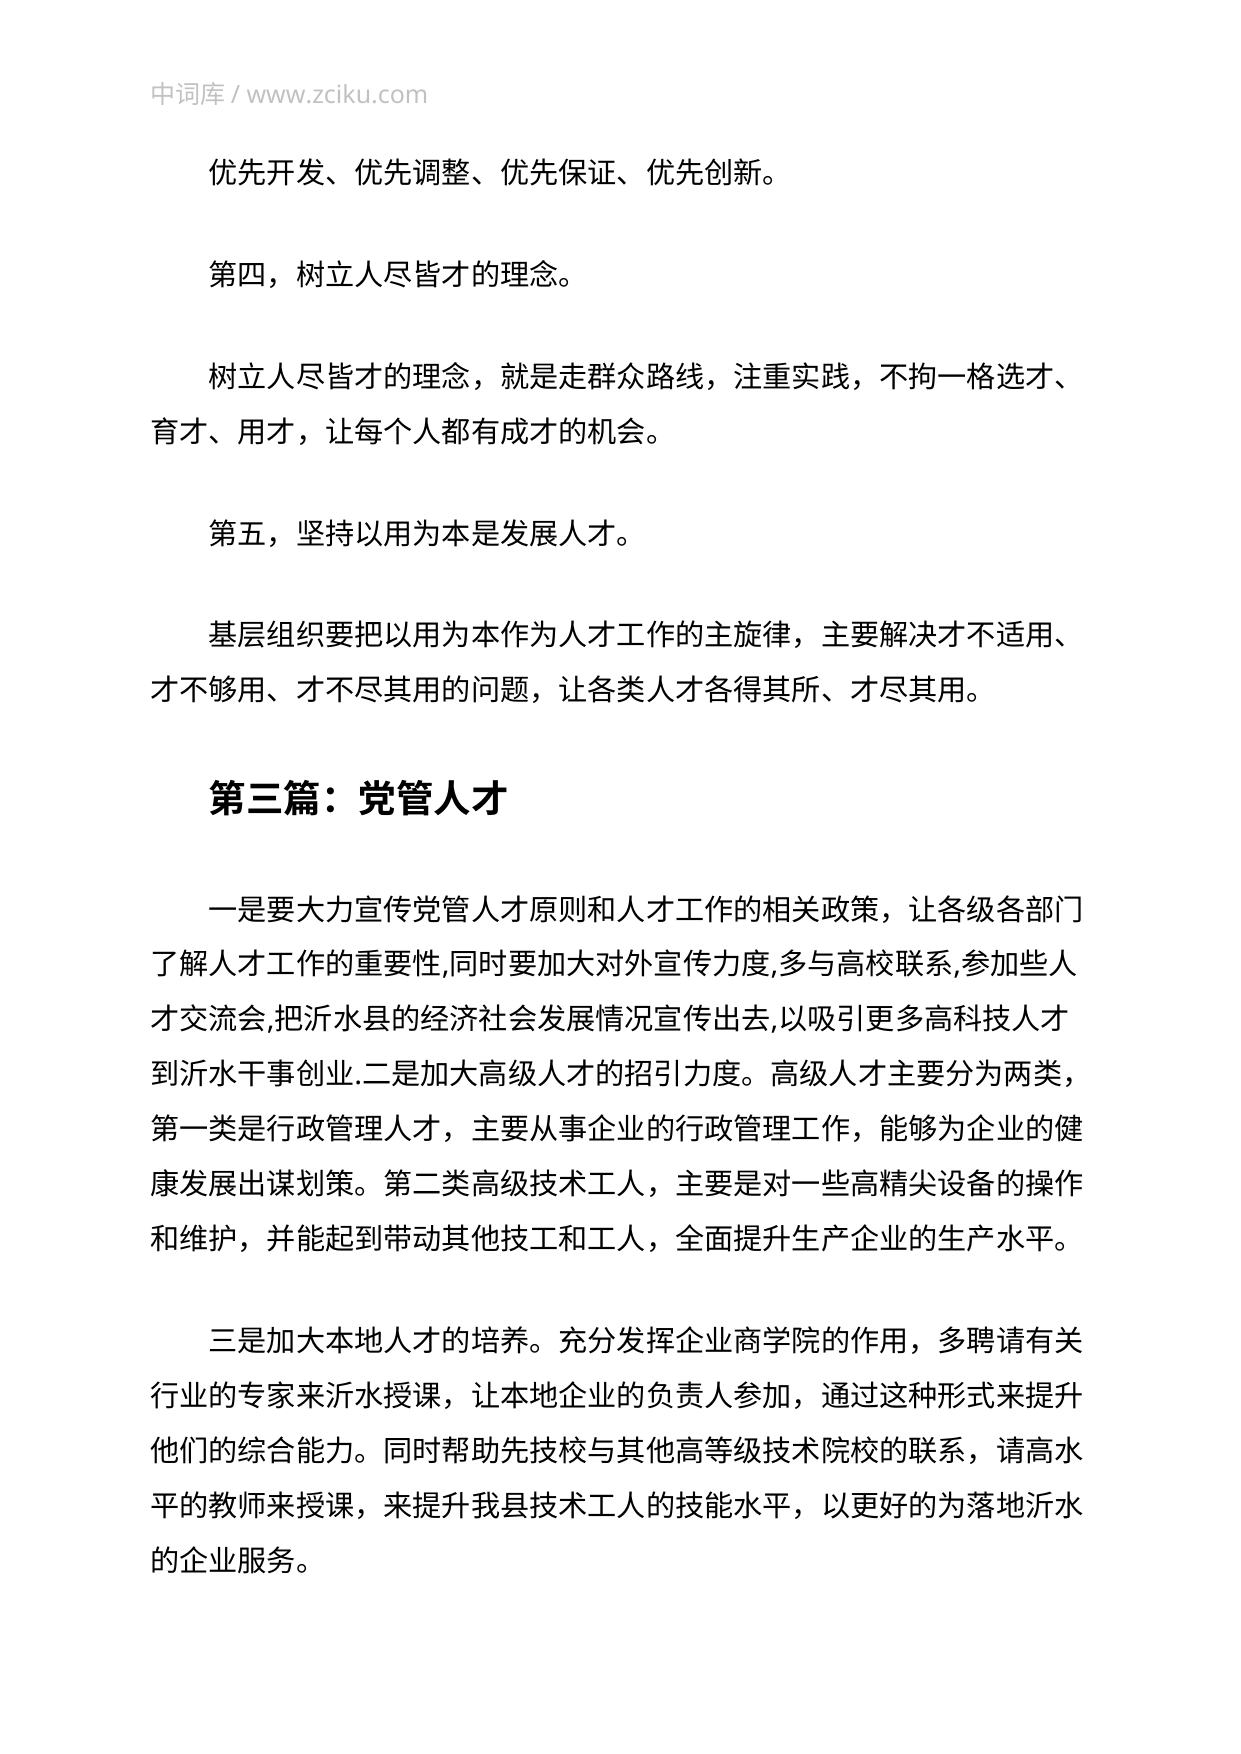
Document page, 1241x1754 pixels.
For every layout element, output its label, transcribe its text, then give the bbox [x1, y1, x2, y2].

text 三是加大本地人才的培养。充分发挥企业商学院的作用，多聘请有关行业的专家来沂水授课，让本地企业的负责人参加，通过这种形式来提升他们的综合能力。同时帮助先技校与其他高等级技术院校的联系，请高水平的教师来授课，来提升我县技术工人的技能水平，以更好的为落地沂水的企业服务。 [150, 1317, 1090, 1579]
text 基层组织要把以用为本作为人才工作的主旋律，主要解决才不适用、才不够用、才不尽其用的问题，让各类人才各得其所、才尽其用。 [150, 612, 1090, 709]
text 第五，坚持以用为本是发展人才。 [150, 510, 1090, 552]
text 第四，树立人尽皆才的理念。 [150, 252, 1090, 294]
text 优先开发、优先调整、优先保证、优先创新。 [150, 150, 1090, 192]
text 树立人尽皆才的理念，就是走群众路线，注重实践，不拘一格选才、育才、用才，让每个人都有成才的机会。 [150, 353, 1090, 451]
text 第三篇：党管人才 [150, 769, 1090, 823]
text 一是要大力宣传党管人才原则和人才工作的相关政策，让各级各部门了解人才工作的重要性,同时要加大对外宣传力度,多与高校联系,参加些人才交流会,把沂水县的经济社会发展情况宣传出去,以吸引更多高科技人才到沂水干事创业.二是加大高级人才的招引力度。高级人才主要分为两类，第一类是行政管理人才，主要从事企业的行政管理工作，能够为企业的健康发展出谋划策。第二类高级技术工人，主要是对一些高精尖设备的操作和维护，并能起到带动其他技工和工人，全面提升生产企业的生产水平。 [150, 886, 1090, 1258]
